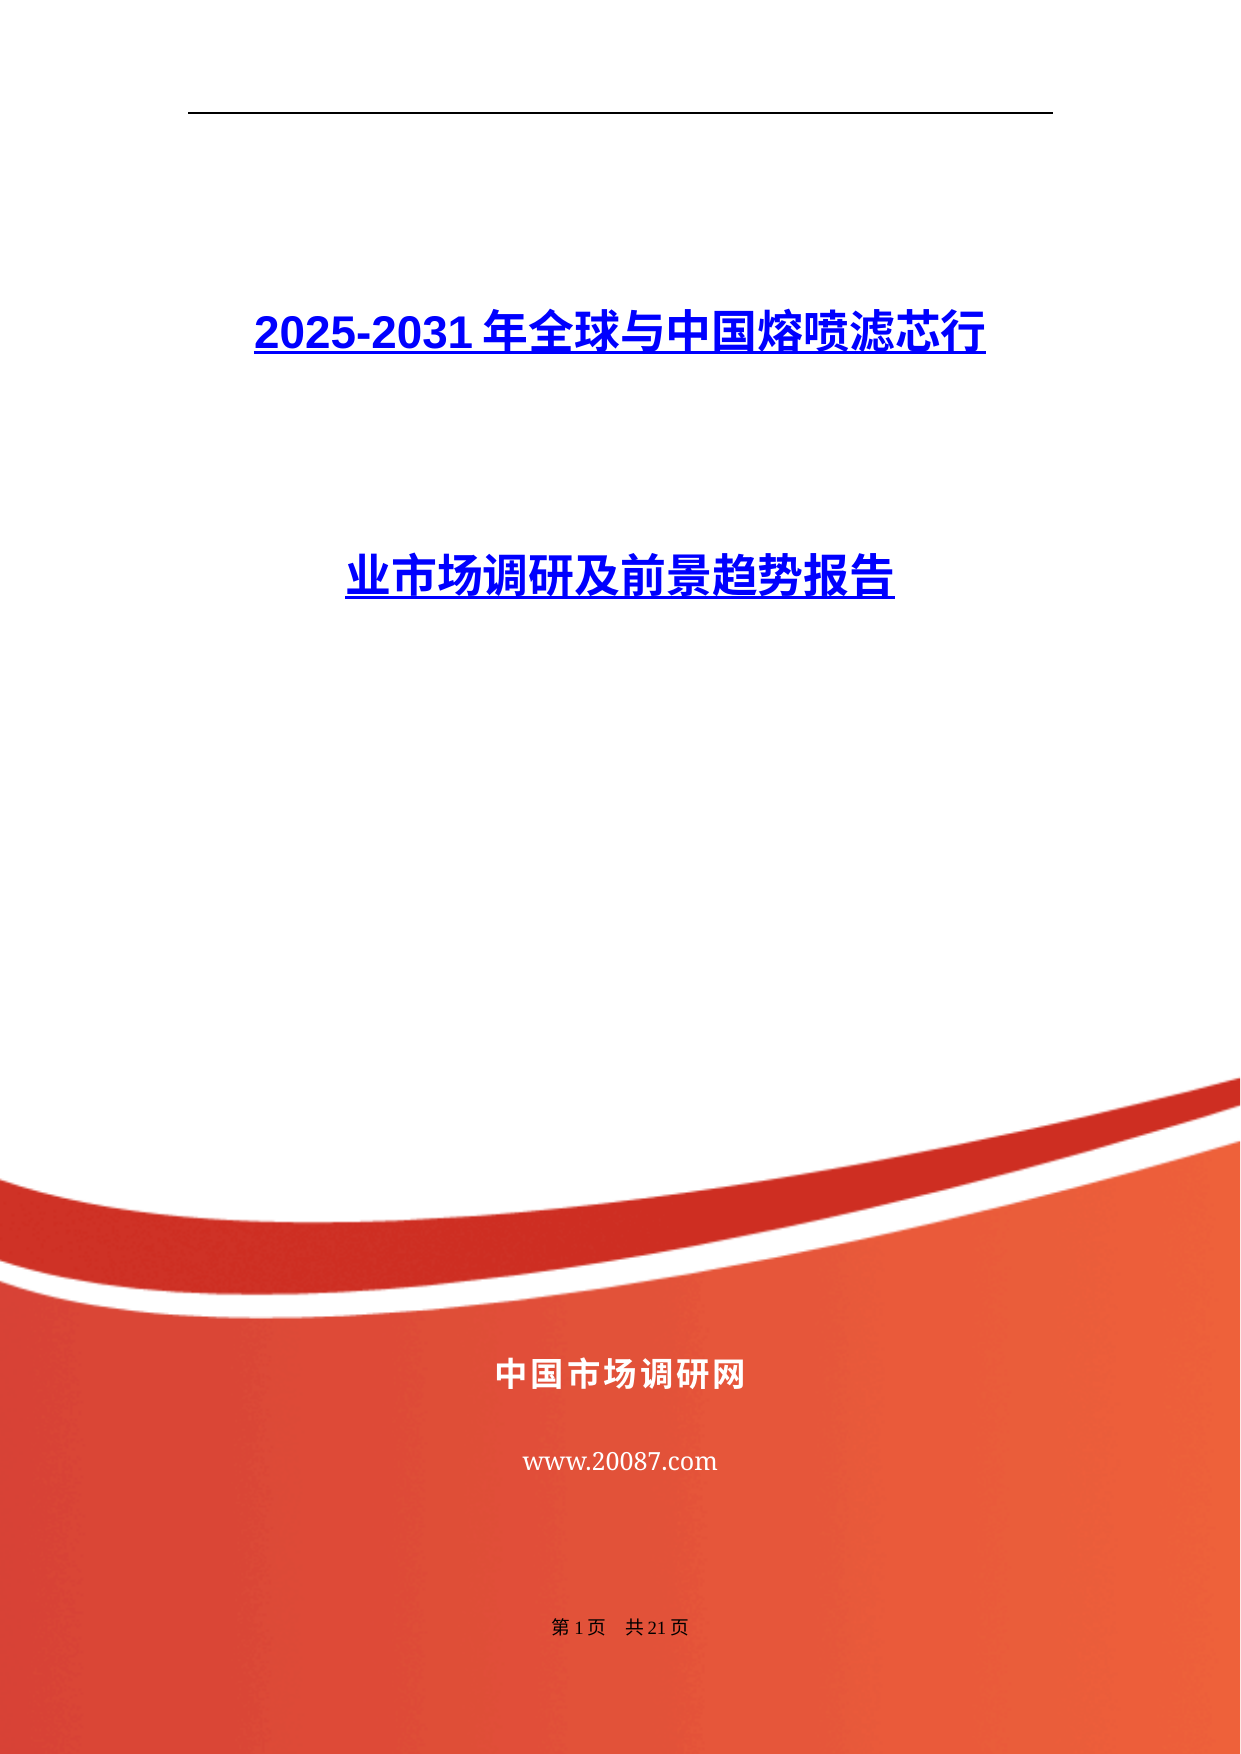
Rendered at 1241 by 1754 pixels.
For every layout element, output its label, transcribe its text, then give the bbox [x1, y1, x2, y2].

table_header 2025-2031年全球与中国熔喷滤芯行业市场调研及前景趋势报告 [188, 207, 1053, 773]
picture [0, 1006, 1241, 1754]
text www.20087.com [187, 1428, 1053, 1493]
subtitle 中国市场调研网 [187, 1339, 1053, 1404]
